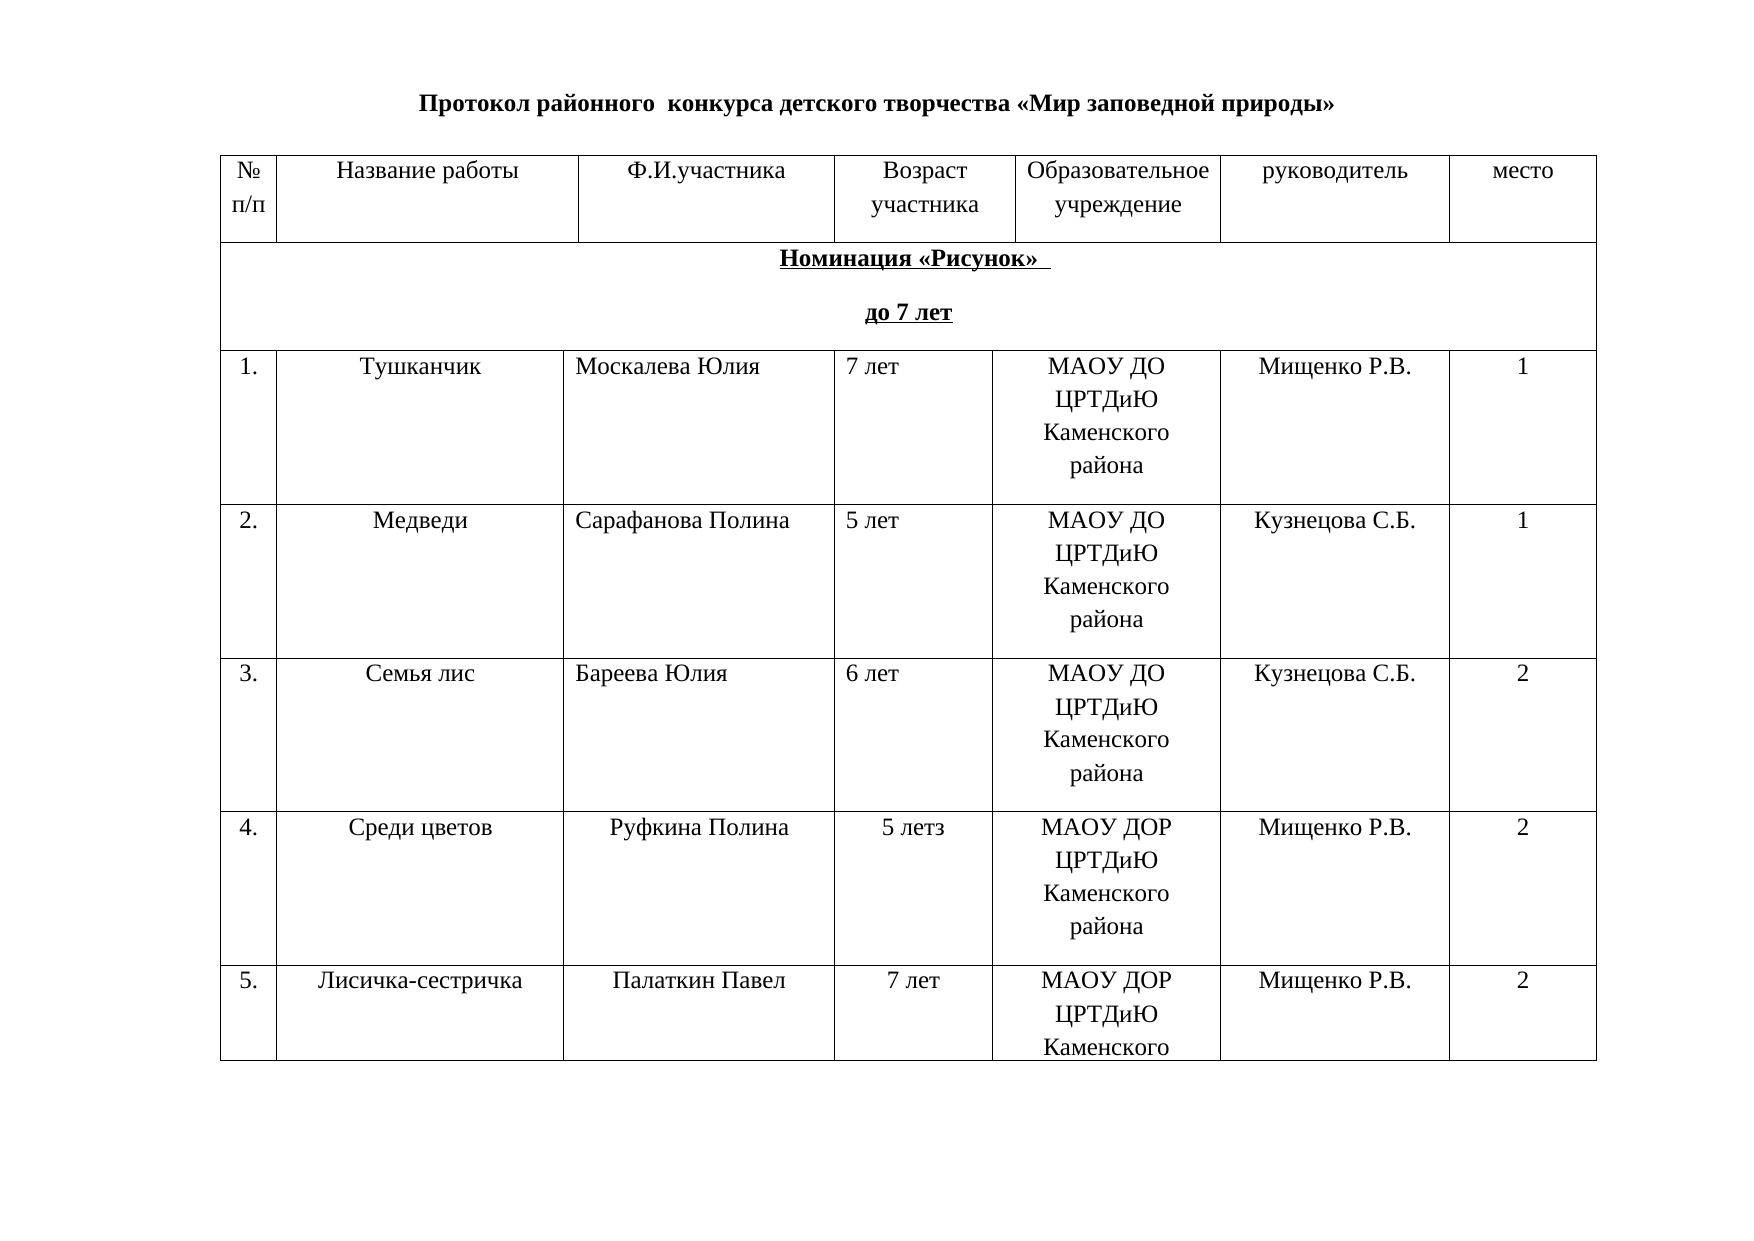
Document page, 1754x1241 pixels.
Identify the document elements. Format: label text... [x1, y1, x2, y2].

table_cell Тушканчик [277, 351, 563, 504]
table_cell МАОУ ДОР ЦРТДиЮ Каменского района [993, 812, 1220, 964]
table_cell Среди цветов [277, 812, 563, 964]
table_cell Медведи [277, 505, 563, 657]
table_cell 5 лет [835, 505, 992, 657]
table_cell Кузнецова С.Б. [1221, 659, 1449, 811]
text Протокол районного конкурса детского творчества «Мир заповедной природы» [118, 88, 1636, 117]
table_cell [993, 966, 1220, 1060]
table_header Название работы [277, 156, 578, 242]
table_cell 2. [221, 505, 276, 657]
table_cell 6 лет [835, 659, 992, 811]
table_cell Сарафанова Полина [564, 505, 834, 657]
table_header место [1450, 156, 1596, 242]
table_cell Руфкина Полина [564, 812, 834, 964]
table_cell 1. [221, 351, 276, 504]
table_cell 1 [1450, 505, 1596, 657]
table_cell 4. [221, 812, 276, 964]
table_cell 2 [1450, 812, 1596, 964]
table_cell 7 лет [835, 966, 992, 1060]
table_header Образовательное учреждение [1016, 156, 1220, 242]
table_header № п/п [221, 156, 276, 242]
table_cell 7 лет [835, 351, 992, 504]
table_cell Мищенко Р.В. [1221, 812, 1449, 964]
table_cell 5 летз [835, 812, 992, 964]
table_cell Москалева Юлия [564, 351, 834, 504]
table_header руководитель [1221, 156, 1449, 242]
table_cell Бареева Юлия [564, 659, 834, 811]
table_cell МАОУ ДО ЦРТДиЮ Каменского района [993, 659, 1220, 811]
table_cell Мищенко Р.В. [1221, 351, 1449, 504]
table_header Возраст участника [835, 156, 1015, 242]
table_header Ф.И.участника [579, 156, 834, 242]
table_cell Палаткин Павел [564, 966, 834, 1060]
table_cell 2 [1450, 659, 1596, 811]
table_cell Семья лис [277, 659, 563, 811]
table_cell МАОУ ДО ЦРТДиЮ Каменского района [993, 505, 1220, 657]
table_cell 2 [1450, 966, 1596, 1060]
table_cell Номинация «Рисунок» до 7 лет [221, 243, 1596, 350]
table_cell 3. [221, 659, 276, 811]
table_cell Кузнецова С.Б. [1221, 505, 1449, 657]
table_cell МАОУ ДО ЦРТДиЮ Каменского района [993, 351, 1220, 504]
table_cell 5. [221, 966, 276, 1060]
table_cell Мищенко Р.В. [1221, 966, 1449, 1060]
table_cell 1 [1450, 351, 1596, 504]
table_cell Лисичка-сестричка [277, 966, 563, 1060]
